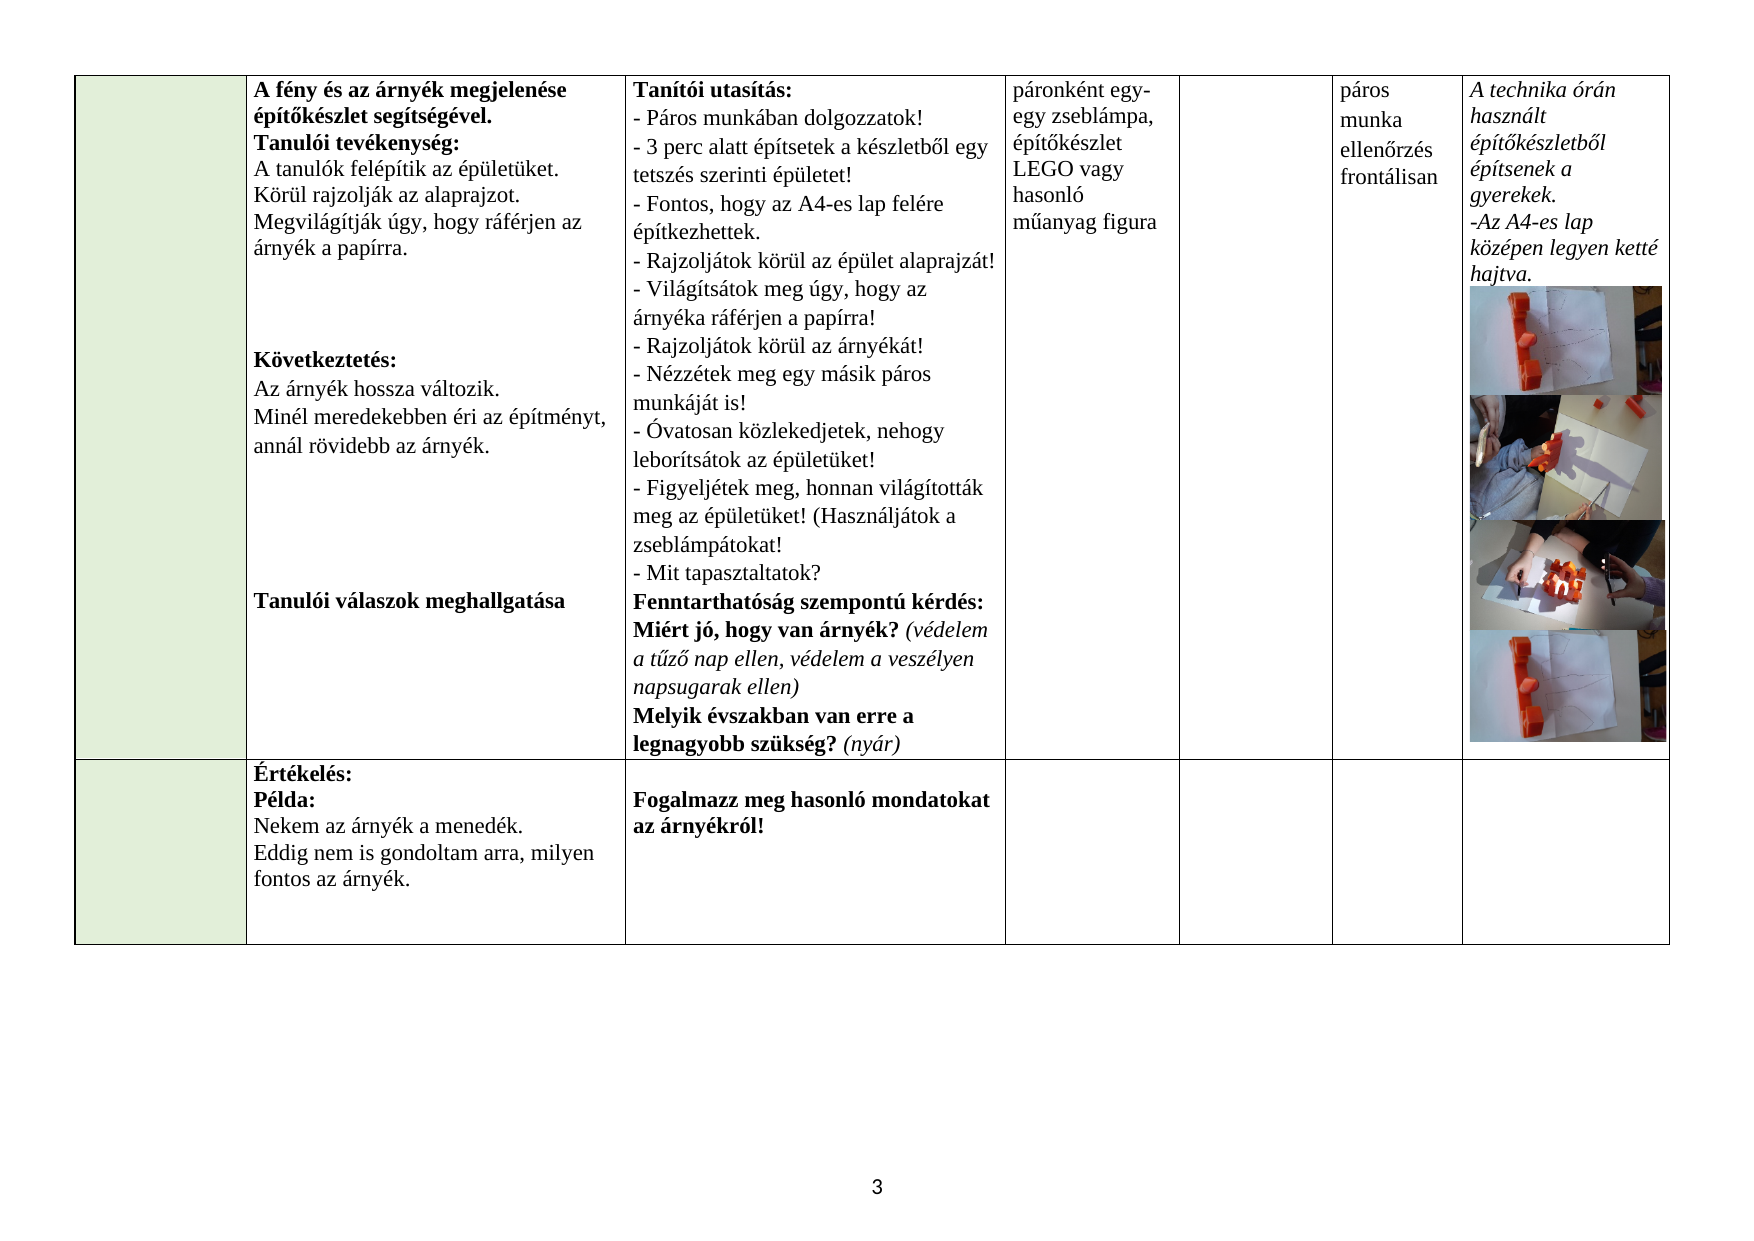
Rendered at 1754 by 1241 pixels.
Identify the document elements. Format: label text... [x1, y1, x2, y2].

table_cell [1333, 760, 1462, 944]
table_cell [76, 760, 246, 944]
table_cell Tanulói válaszok meghallgatása [247, 588, 625, 758]
picture [1469, 286, 1667, 742]
table_cell [76, 76, 246, 758]
table_cell [1463, 760, 1669, 944]
table_cell Tanítói utasítás: - Páros munkában dolgozzatok! - 3 perc alatt építsetek a készletből egy tetszés szerinti épületet! - Fontos, hogy az A4-es lap felére építkezhettek. - Rajzoljátok körül az épület alaprajzát! - Világítsátok meg úgy, hogy az árnyéka ráférjen a papírra! - Rajzoljátok körül az árnyékát! - Nézzétek meg egy másik páros munkáját is! - Óvatosan közlekedjetek, nehogy leborítsátok az épületüket! - Figyeljétek meg, honnan világították meg az épületüket! (Használjátok a zseblámpátokat! - Mit tapasztaltatok? Fenntarthatóság szempontú kérdés: Miért jó, hogy van árnyék? (védelem a tűző nap ellen, védelem a veszélyen napsugarak ellen) Melyik évszakban van erre a legnagyobb szükség? (nyár) [626, 76, 1005, 758]
table_cell Fogalmazz meg hasonló mondatokat az árnyékról! [626, 760, 1005, 944]
table_cell A fény és az árnyék megjelenése építőkészlet segítségével. Tanulói tevékenység: A tanulók felépítik az épületüket. Körül rajzolják az alaprajzot. Megvilágítják úgy, hogy ráférjen az árnyék a papírra. [247, 76, 625, 345]
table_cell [1333, 76, 1462, 758]
table_cell Értékelés: Példa: Nekem az árnyék a menedék. Eddig nem is gondoltam arra, milyen fontos az árnyék. [247, 760, 625, 944]
table_cell [1180, 760, 1332, 944]
table_cell páronként egy-egy zseblámpa, építőkészlet LEGO vagy hasonló műanyag figura [1006, 76, 1179, 758]
table_cell [1006, 760, 1179, 944]
table_cell A technika órán használt építőkészletből építsenek a gyerekek. -Az A4-es lap középen legyen ketté hajtva. [1463, 76, 1669, 758]
table_cell Következtetés: Az árnyék hossza változik. Minél meredekebben éri az építményt, annál rövidebb az árnyék. [247, 345, 625, 587]
table_cell [1180, 76, 1332, 758]
